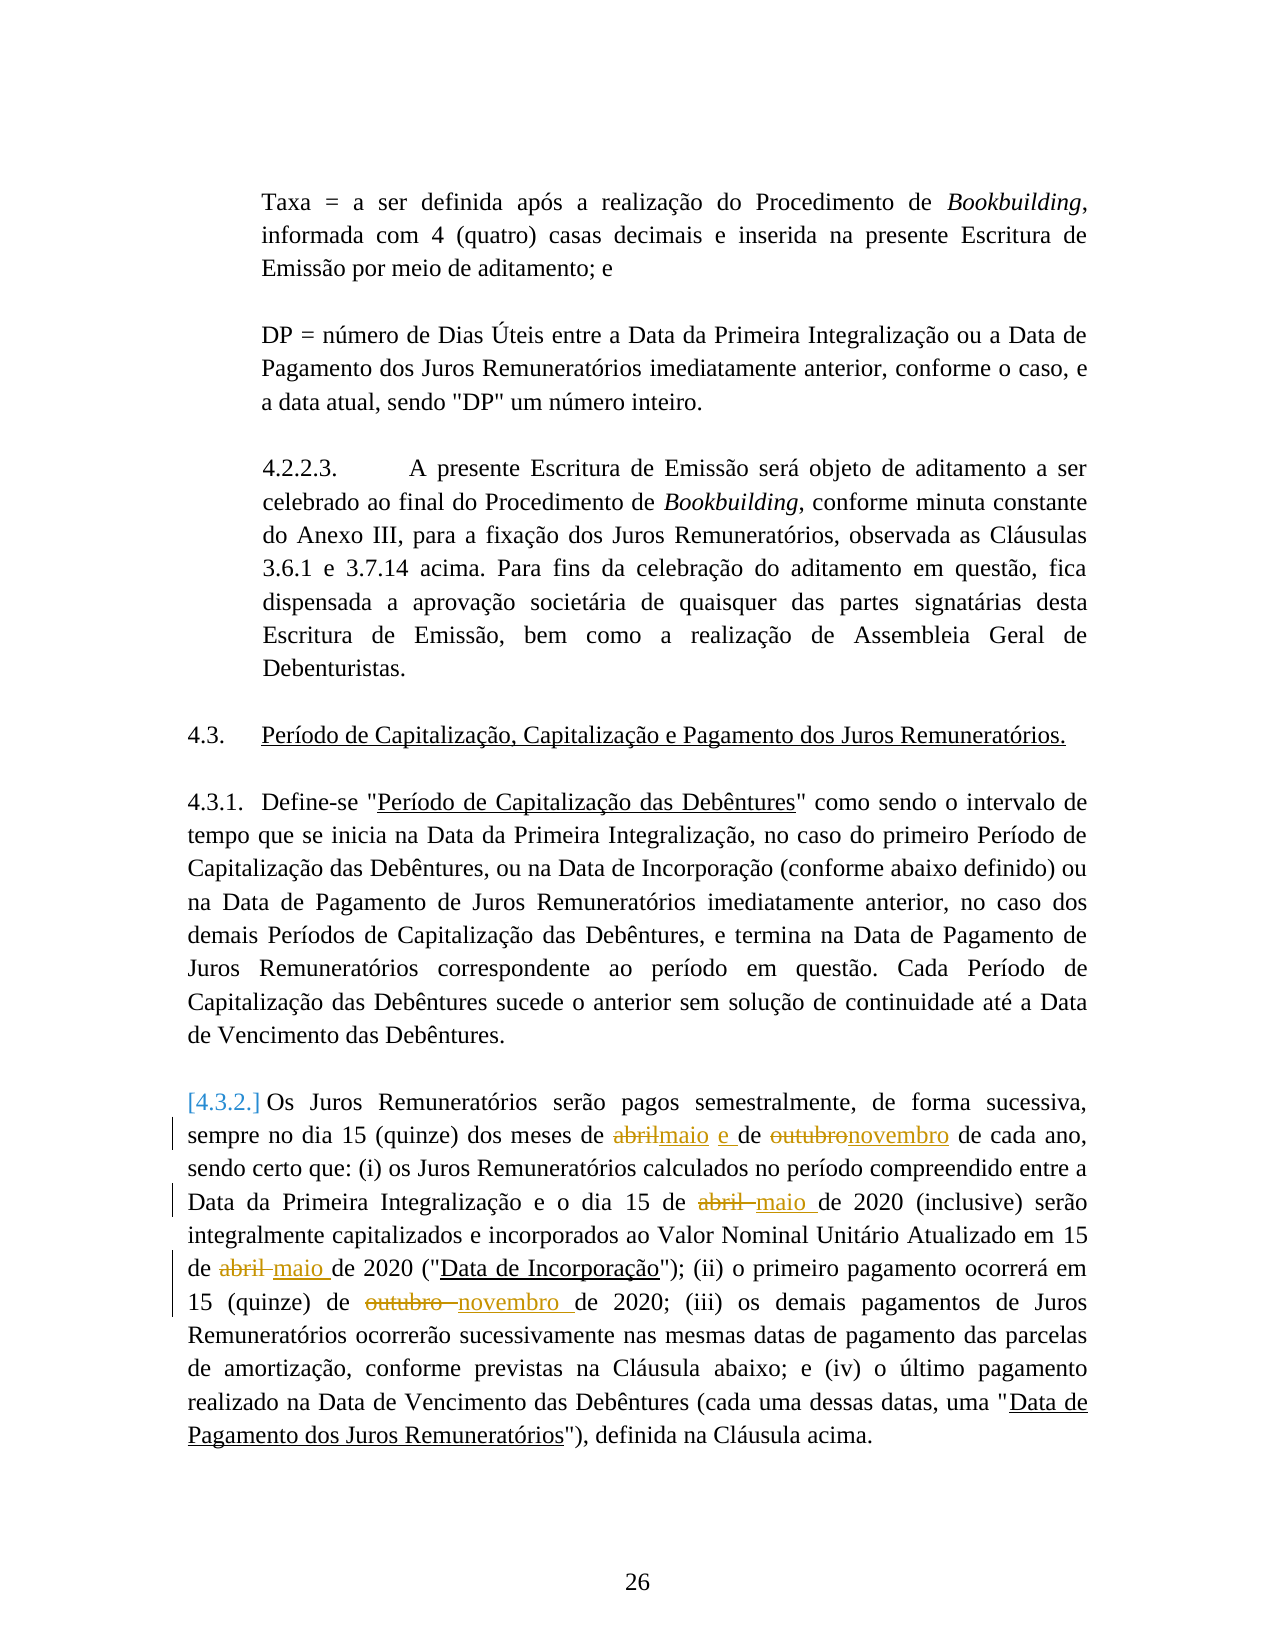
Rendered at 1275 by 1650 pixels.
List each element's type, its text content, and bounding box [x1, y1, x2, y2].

subtitle Define-se "Período de Capitalização das Debêntures" como sendo o intervalo de tempo que se inicia na Data da Primeira Integralização, no caso do primeiro Período de Capitalização das Debêntures, ou na Data de Incorporação (conforme abaixo definido) ou na Data de Pagamento de Juros Remuneratórios imediatamente anterior, no caso dos demais Períodos de Capitalização das Debêntures, e termina na Data de Pagamento de Juros Remuneratórios correspondente ao período em questão. Cada Período de Capitalização das Debêntures sucede o anterior sem solução de continuidade até a Data de Vencimento das Debêntures. [187, 783, 1088, 1050]
subtitle A presente Escritura de Emissão será objeto de aditamento a ser celebrado ao final do Procedimento de Bookbuilding, conforme minuta constante do Anexo III, para a fixação dos Juros Remuneratórios, observada as Cláusulas 3.6.1 e 3.7.14 acima. Para fins da celebração do aditamento em questão, fica dispensada a aprovação societária de quaisquer das partes signatárias desta Escritura de Emissão, bem como a realização de Assembleia Geral de Debenturistas. [262, 450, 1088, 683]
text Taxa = a ser definida após a realização do Procedimento de Bookbuilding, informada com 4 (quatro) casas decimais e inserida na presente Escritura de Emissão por meio de aditamento; e [261, 183, 1088, 283]
text DP = número de Dias Úteis entre a Data da Primeira Integralização ou a Data de Pagamento dos Juros Remuneratórios imediatamente anterior, conforme o caso, e a data atual, sendo "DP" um número inteiro. [261, 317, 1088, 417]
subtitle Período de Capitalização, Capitalização e Pagamento dos Juros Remuneratórios. [187, 717, 1088, 750]
subtitle Os Juros Remuneratórios serão pagos semestralmente, de forma sucessiva, sempre no dia 15 (quinze) dos meses de de de cada ano, sendo certo que: (i) os Juros Remuneratórios calculados no período compreendido entre a Data da Primeira Integralização e o dia 15 de de 2020 (inclusive) serão integralmente capitalizados e incorporados ao Valor Nominal Unitário Atualizado em 15 de de 2020 ("Data de Incorporação"); (ii) o primeiro pagamento ocorrerá em 15 (quinze) de de 2020; (iii) os demais pagamentos de Juros Remuneratórios ocorrerão sucessivamente nas mesmas datas de pagamento das parcelas de amortização, conforme previstas na Cláusula 4.4.1 abaixo; e (iv) o último pagamento realizado na Data de Vencimento das Debêntures (cada uma dessas datas, uma "Data de Pagamento dos Juros Remuneratórios"), definida na Cláusula 4.1.5 acima. [187, 1083, 1088, 1450]
